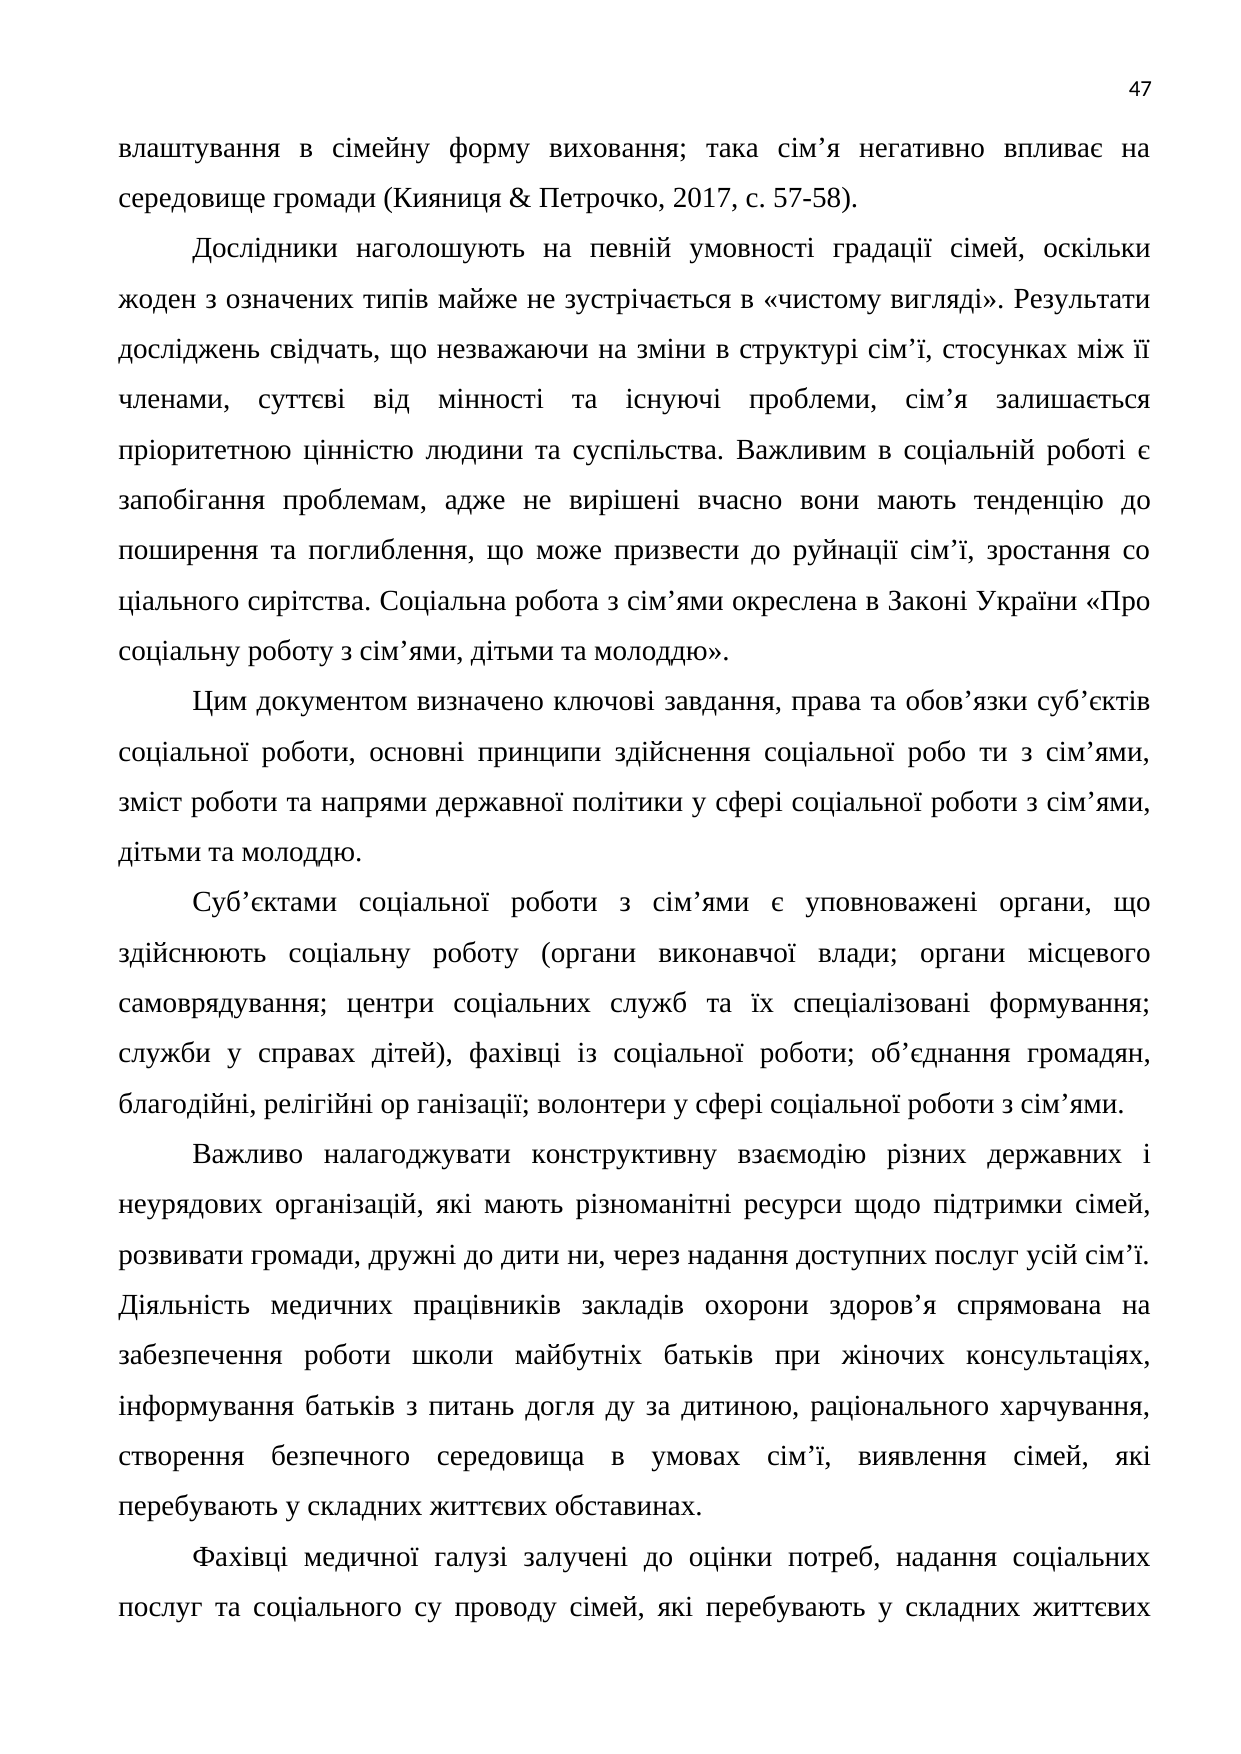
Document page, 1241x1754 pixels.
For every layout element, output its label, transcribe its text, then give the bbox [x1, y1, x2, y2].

text Важливо налагоджувати конструктивну взаємодію різних державних і неурядових організацій, які мають різноманітні ресурси щодо підтримки сімей, розвивати громади, дружні до дити ни, через надання доступних послуг усій сім’ї. Діяльність медичних працівників закладів охорони здоров’я спрямована на забезпечення роботи школи майбутніх батьків при жіночих консультаціях, інформування батьків з питань догля ду за дитиною, раціонального харчування, створення безпечного середовища в умовах сім’ї, виявлення сімей, які перебувають у складних життєвих обставинах. [118, 1136, 1152, 1522]
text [118, 130, 1152, 214]
text Суб’єктами соціальної роботи з сім’ями є уповноважені органи, що здійснюють соціальну роботу (органи виконавчої влади; органи місцевого самоврядування; центри соціальних служб та їх спеціалізовані формування; служби у справах дітей), фахівці із соціальної роботи; об’єднання громадян, благодійні, релігійні ор ганізації; волонтери у сфері соціальної роботи з сім’ями. [118, 884, 1152, 1119]
text Дослідники наголошують на певній умовності градації сімей, оскільки жоден з означених типів майже не зустрічається в «чистому вигляді». Результати досліджень свідчать, що незважаючи на зміни в структурі сім’ї, стосунках між її членами, суттєві від мінності та існуючі проблеми, сім’я залишається пріоритетною цінністю людини та суспільства. Важливим в соціальній роботі є запобігання проблемам, адже не вирішені вчасно вони мають тенденцію до поширення та поглиблення, що може призвести до руйнації сім’ї, зростання со ціального сирітства. Соціальна робота з сім’ями окреслена в Законі України «Про соціальну роботу з сім’ями, дітьми та молоддю». [118, 231, 1152, 667]
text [118, 1539, 1152, 1622]
text Цим документом визначено ключові завдання, права та обов’язки суб’єктів соціальної роботи, основні принципи здійснення соціальної робо ти з сім’ями, зміст роботи та напрями державної політики у сфері соціальної роботи з сім’ями, дітьми та молоддю. [118, 683, 1152, 868]
